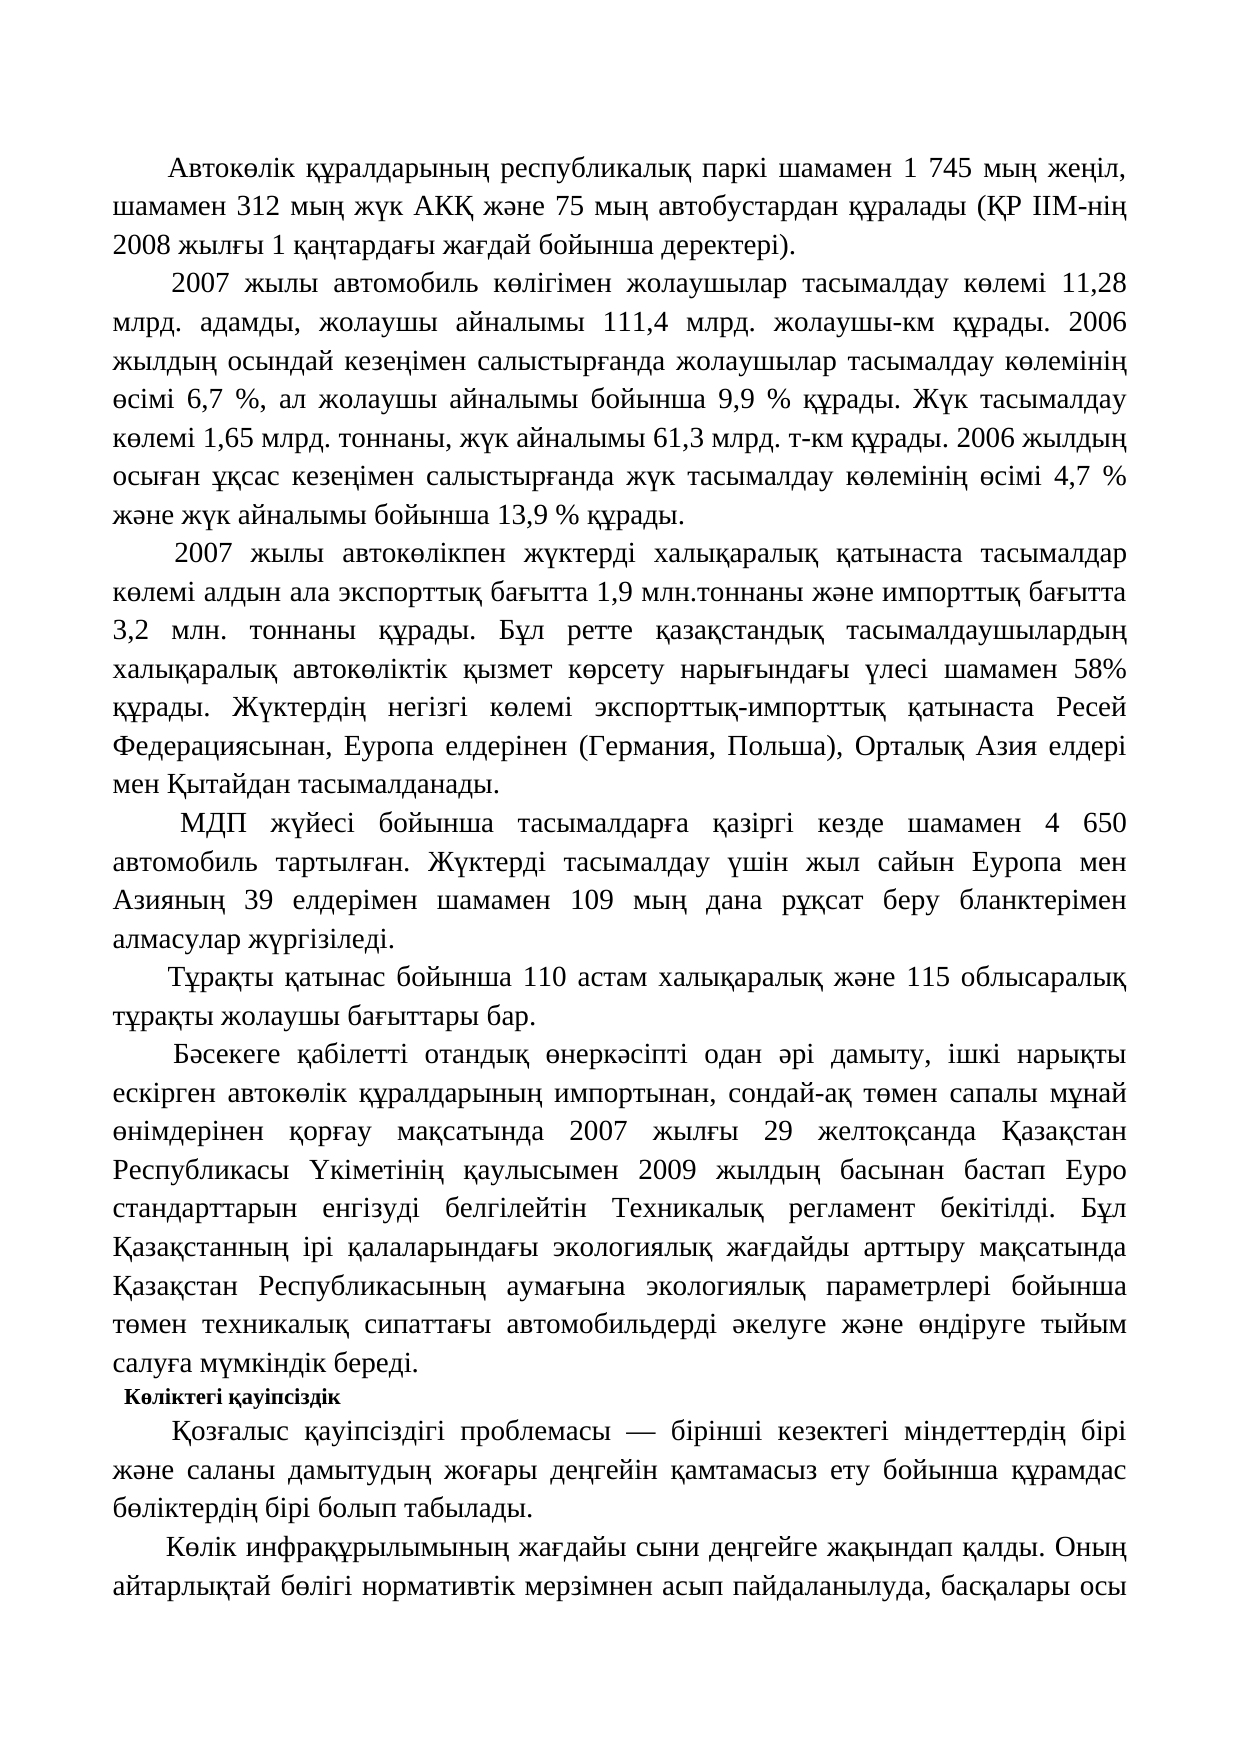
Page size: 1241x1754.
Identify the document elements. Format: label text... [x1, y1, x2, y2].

text 2007 жылы автомобиль көлігімен жолаушылар тасымалдау көлемі 11,28 млрд. адамды, жолаушы айналымы 111,4 млрд. жолаушы-км құрады. 2006 жылдың осындай кезеңімен салыстырғанда жолаушылар тасымалдау көлемінің өсімі 6,7 %, ал жолаушы айналымы бойынша 9,9 % құрады. Жүк тасымалдау көлемі 1,65 млрд. тоннаны, жүк айналымы 61,3 млрд. т-км құрады. 2006 жылдың осыған ұқсас кезеңімен салыстырғанда жүк тасымалдау көлемінің өсімі 4,7 % және жүк айналымы бойынша 13,9 % құрады. [112, 266, 1128, 530]
text Көліктегі қауіпсіздік [112, 1383, 1128, 1410]
text Автокөлік құралдарының республикалық паркі шамамен 1 745 мың жеңіл, шамамен 312 мың жүк АКҚ және 75 мың автобустардан құралады (ҚР ІІМ-нің 2008 жылғы 1 қаңтардағы жағдай бойынша деректері). [112, 150, 1128, 261]
text 2007 жылы автокөлікпен жүктерді халықаралық қатынаста тасымалдар көлемі алдын ала экспорттық бағытта 1,9 млн.тоннаны және импорттық бағытта 3,2 млн. тоннаны құрады. Бұл ретте қазақстандық тасымалдаушылардың халықаралық автокөліктік қызмет көрсету нарығындағы үлесі шамамен 58% құрады. Жүктердің негізгі көлемі экспорттық-импорттық қатынаста Ресей Федерациясынан, Еуропа елдерінен (Германия, Польша), Орталық Азия елдері мен Қытайдан тасымалданады. [112, 535, 1128, 800]
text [112, 1529, 1128, 1601]
text Қозғалыс қауіпсіздігі проблемасы — бірінші кезектегі міндеттердің бірі және саланы дамытудың жоғары деңгейін қамтамасыз ету бойынша құрамдас бөліктердің бірі болып табылады. [112, 1413, 1128, 1524]
text МДП жүйесі бойынша тасымалдарға қазіргі кезде шамамен 4 650 автомобиль тартылған. Жүктерді тасымалдау үшін жыл сайын Еуропа мен Азияның 39 елдерімен шамамен 109 мың дана рұқсат беру бланктерімен алмасулар жүргізіледі. [112, 805, 1128, 954]
text Тұрақты қатынас бойынша 110 астам халықаралық және 115 облысаралық тұрақты жолаушы бағыттары бар. [112, 959, 1128, 1031]
text Бәсекеге қабілетті отандық өнеркәсіпті одан әрі дамыту, ішкі нарықты ескірген автокөлік құралдарының импортынан, сондай-ақ төмен сапалы мұнай өнімдерінен қорғау мақсатында 2007 жылғы 29 желтоқсанда Қазақстан Республикасы Үкіметінің қаулысымен 2009 жылдың басынан бастап Еуро стандарттарын енгізуді белгілейтін Техникалық регламент бекітілді. Бұл Қазақстанның ірі қалаларындағы экологиялық жағдайды арттыру мақсатында Қазақстан Республикасының аумағына экологиялық параметрлері бойынша төмен техникалық сипаттағы автомобильдерді әкелуге және өндіруге тыйым салуға мүмкіндік береді. [112, 1036, 1128, 1378]
